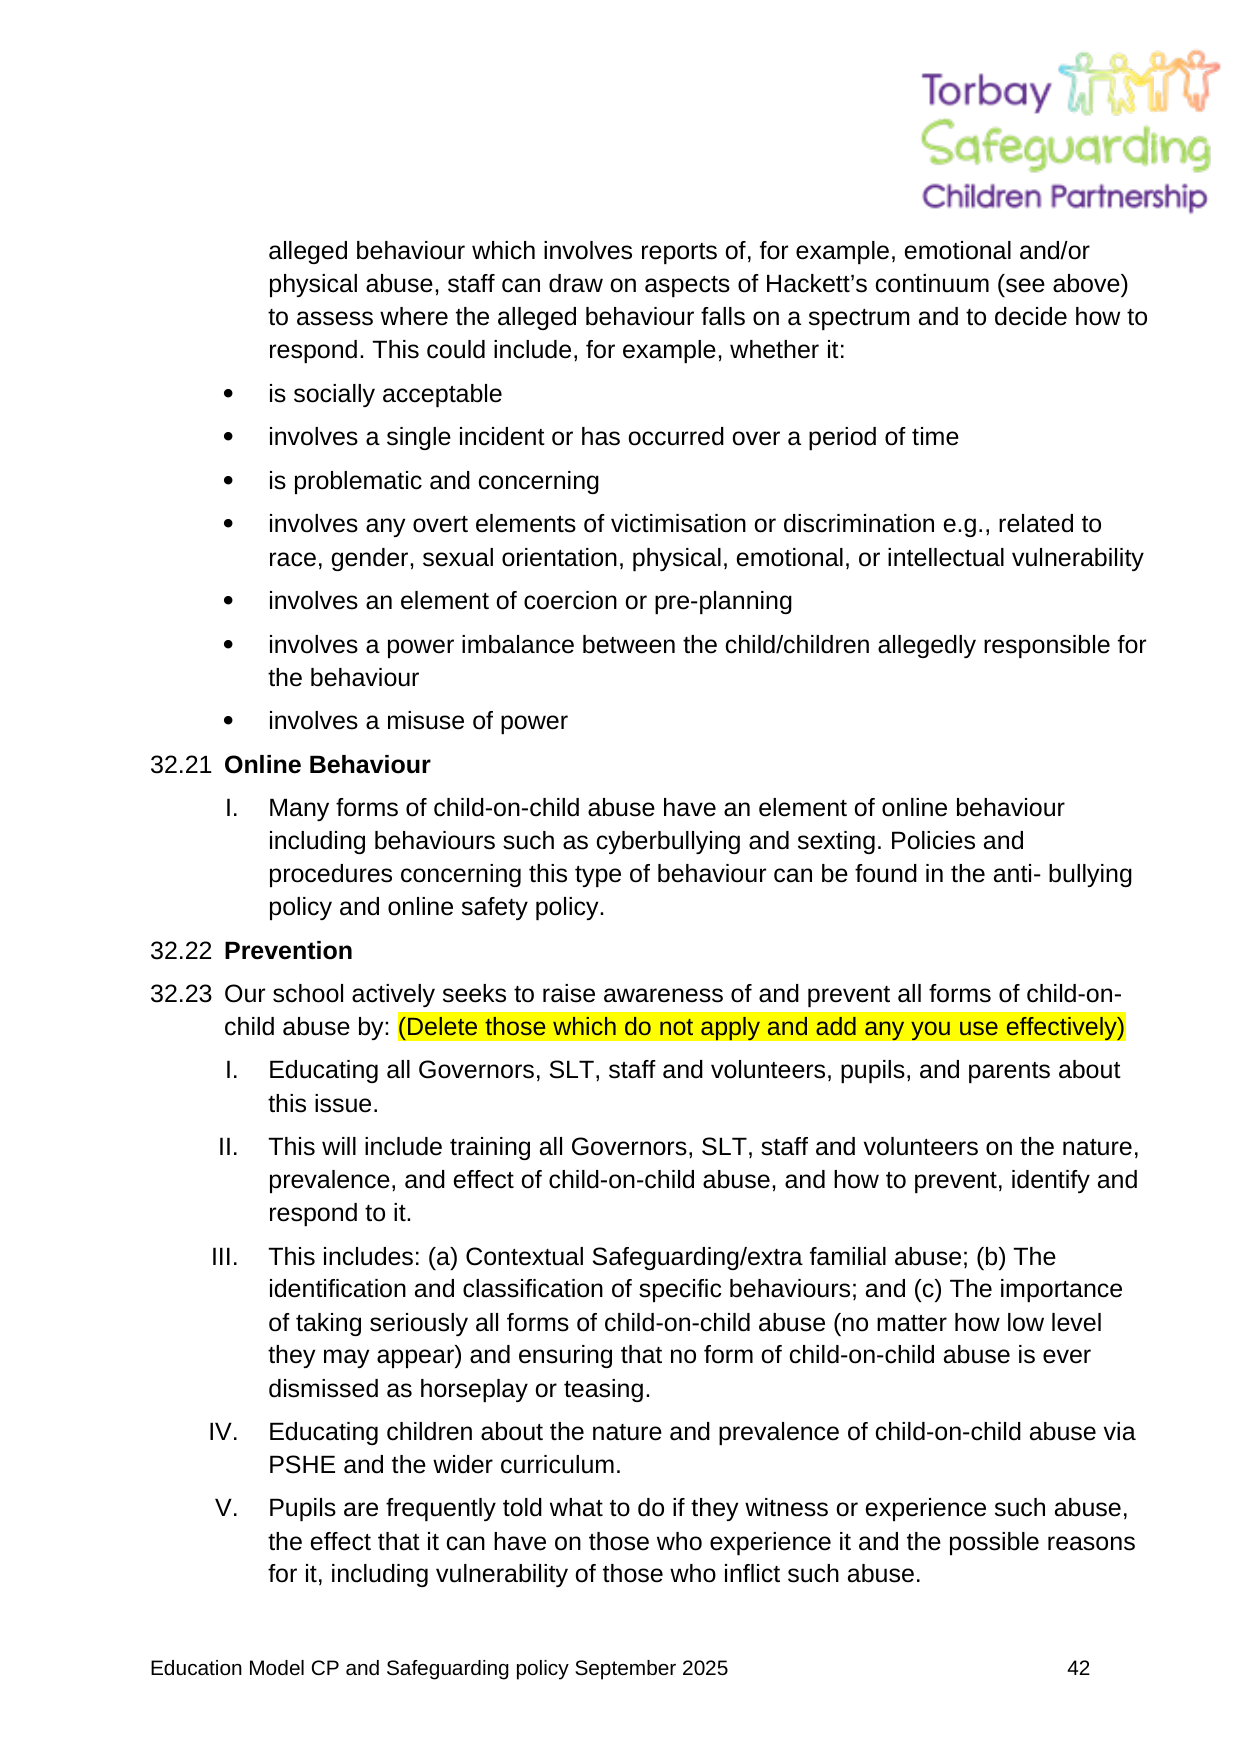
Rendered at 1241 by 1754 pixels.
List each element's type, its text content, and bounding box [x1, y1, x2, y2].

list involves an element of coercion or pre-planning [224, 586, 1152, 615]
text Pupils are frequently told what to do if they witness or experience such abuse, the effect that it can have on those who experience it and the possible reasons for it, including vulnerability of those who inflict such abuse. [239, 1493, 1152, 1588]
list Many forms of child-on-child abuse have an element of online behaviour including behaviours such as cyberbullying and sexting. Policies and procedures concerning this type of behaviour can be found in the anti- bullying policy and online safety policy. [239, 793, 1152, 921]
list Educating all Governors, SLT, staff and volunteers, pupils, and parents about this issue. [239, 1056, 1152, 1117]
list involves a single incident or has occurred over a period of time [224, 422, 1152, 451]
list involves a power imbalance between the child/children allegedly responsible for the behaviour [224, 629, 1152, 691]
text This includes: (a) Contextual Safeguarding/extra familial abuse; (b) The identification and classification of specific behaviours; and (c) The importance of taking seriously all forms of child-on-child abuse (no matter how low level they may appear) and ensuring that no form of child-on-child abuse is ever dismissed as horseplay or teasing. [239, 1241, 1152, 1402]
picture [894, 15, 1241, 264]
text Educating children about the nature and prevalence of child-on-child abuse via PSHE and the wider curriculum. [239, 1417, 1152, 1479]
list Prevention [150, 936, 1152, 964]
list involves a misuse of power [224, 706, 1152, 735]
list Online Behaviour [150, 750, 1152, 778]
list is socially acceptable [224, 379, 1152, 408]
text This will include training all Governors, SLT, staff and volunteers on the nature, prevalence, and effect of child-on-child abuse, and how to prevent, identify and respond to it. [239, 1132, 1152, 1227]
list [239, 236, 1152, 364]
list Our school actively seeks to raise awareness of and prevent all forms of child-on-child abuse by: (Delete those which do not apply and add any you use effectively) [150, 979, 1152, 1041]
list is problematic and concerning [224, 466, 1152, 495]
list involves any overt elements of victimisation or discrimination e.g., related to race, gender, sexual orientation, physical, emotional, or intellectual vulnerability [224, 509, 1152, 571]
